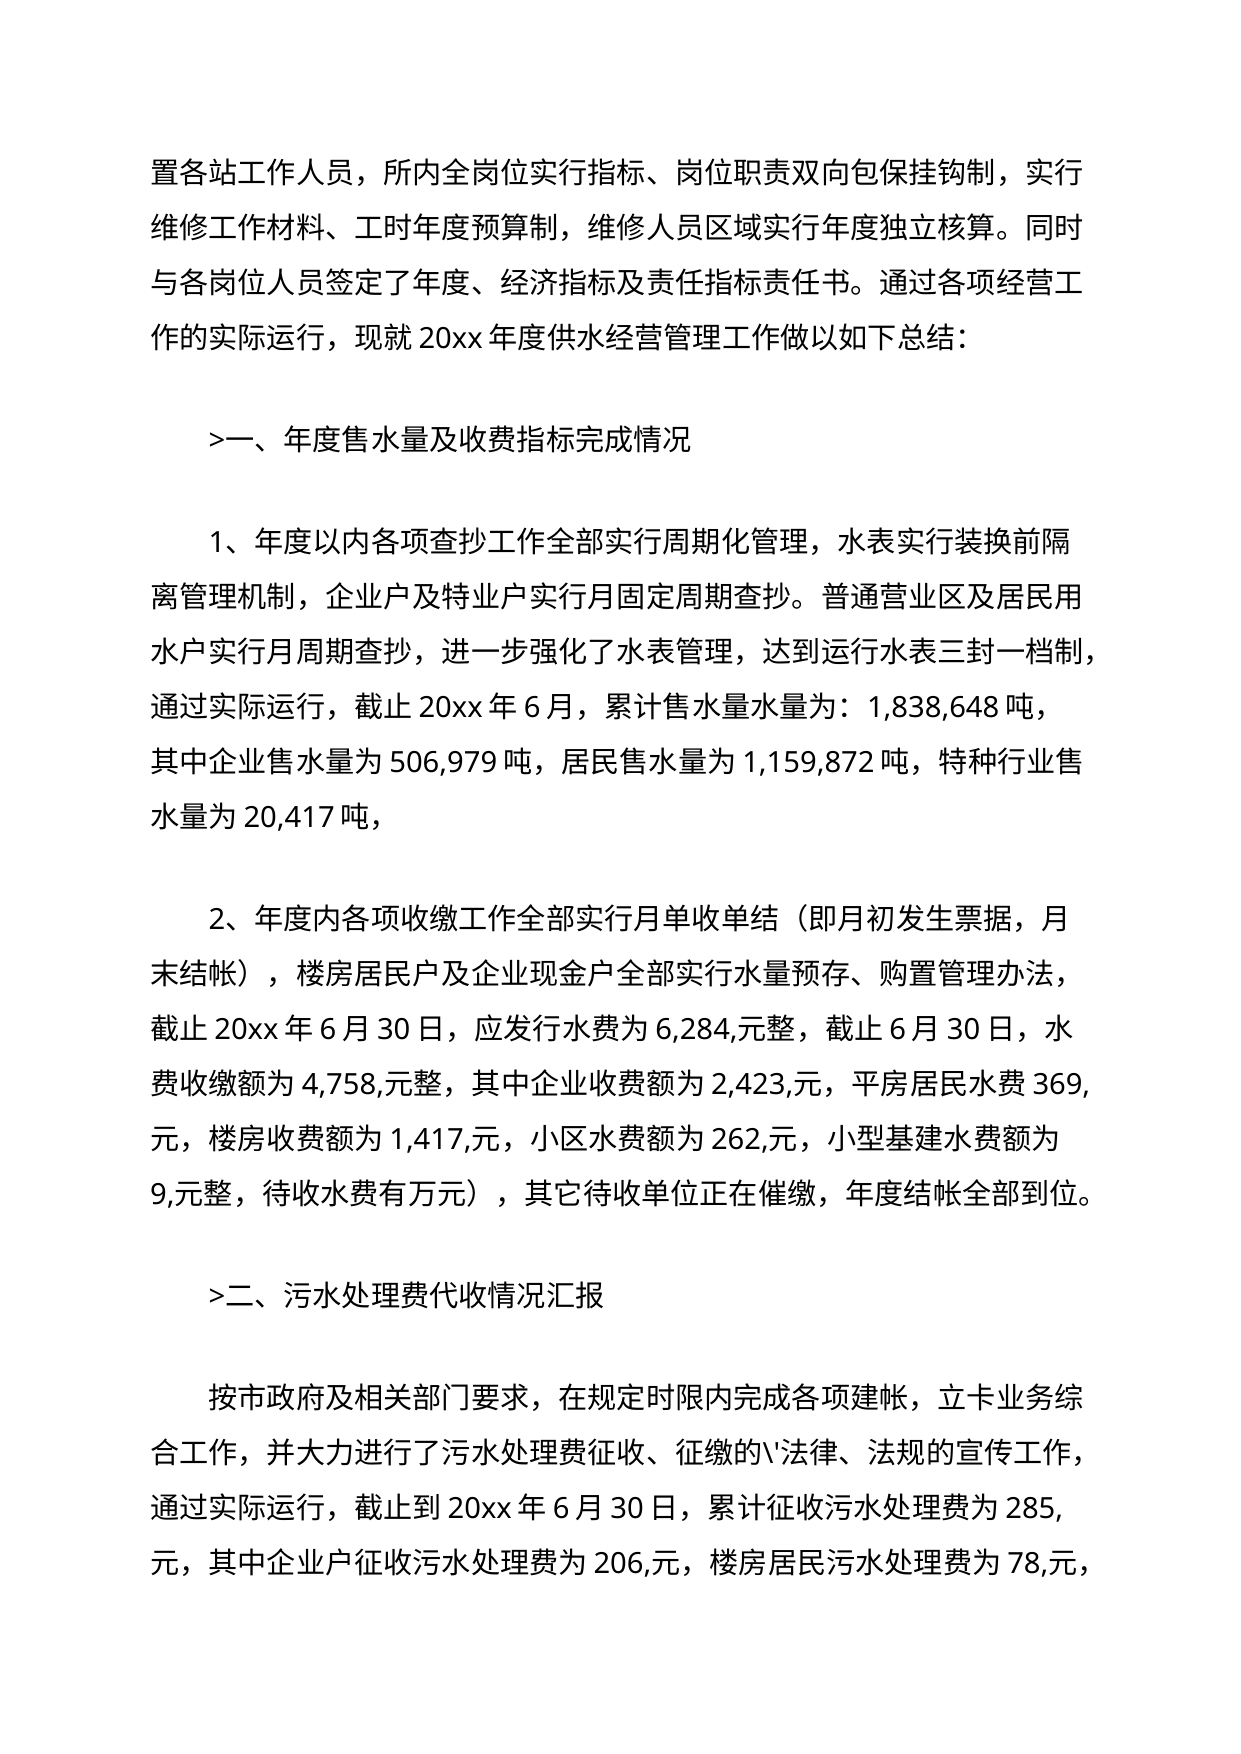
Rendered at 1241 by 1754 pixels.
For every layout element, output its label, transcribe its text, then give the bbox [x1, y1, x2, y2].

text 2、年度内各项收缴工作全部实行月单收单结（即月初发生票据，月末结帐），楼房居民户及企业现金户全部实行水量预存、购置管理办法，截止20xx年6月30日，应发行水费为6,284,元整，截止6月30日，水费收缴额为4,758,元整，其中企业收费额为2,423,元，平房居民水费369,元，楼房收费额为1,417,元，小区水费额为262,元，小型基建水费额为9,元整，待收水费有万元），其它待收单位正在催缴，年度结帐全部到位。 [150, 895, 1090, 1213]
text >一、年度售水量及收费指标完成情况 [150, 417, 1090, 459]
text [150, 1374, 1090, 1582]
text 1、年度以内各项查抄工作全部实行周期化管理，水表实行装换前隔离管理机制，企业户及特业户实行月固定周期查抄。普通营业区及居民用水户实行月周期查抄，进一步强化了水表管理，达到运行水表三封一档制，通过实际运行，截止20xx年6月，累计售水量水量为：1,838,648吨，其中企业售水量为506,979吨，居民售水量为1,159,872吨，特种行业售水量为20,417吨， [150, 519, 1090, 836]
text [150, 150, 1090, 357]
text >二、污水处理费代收情况汇报 [150, 1272, 1090, 1315]
